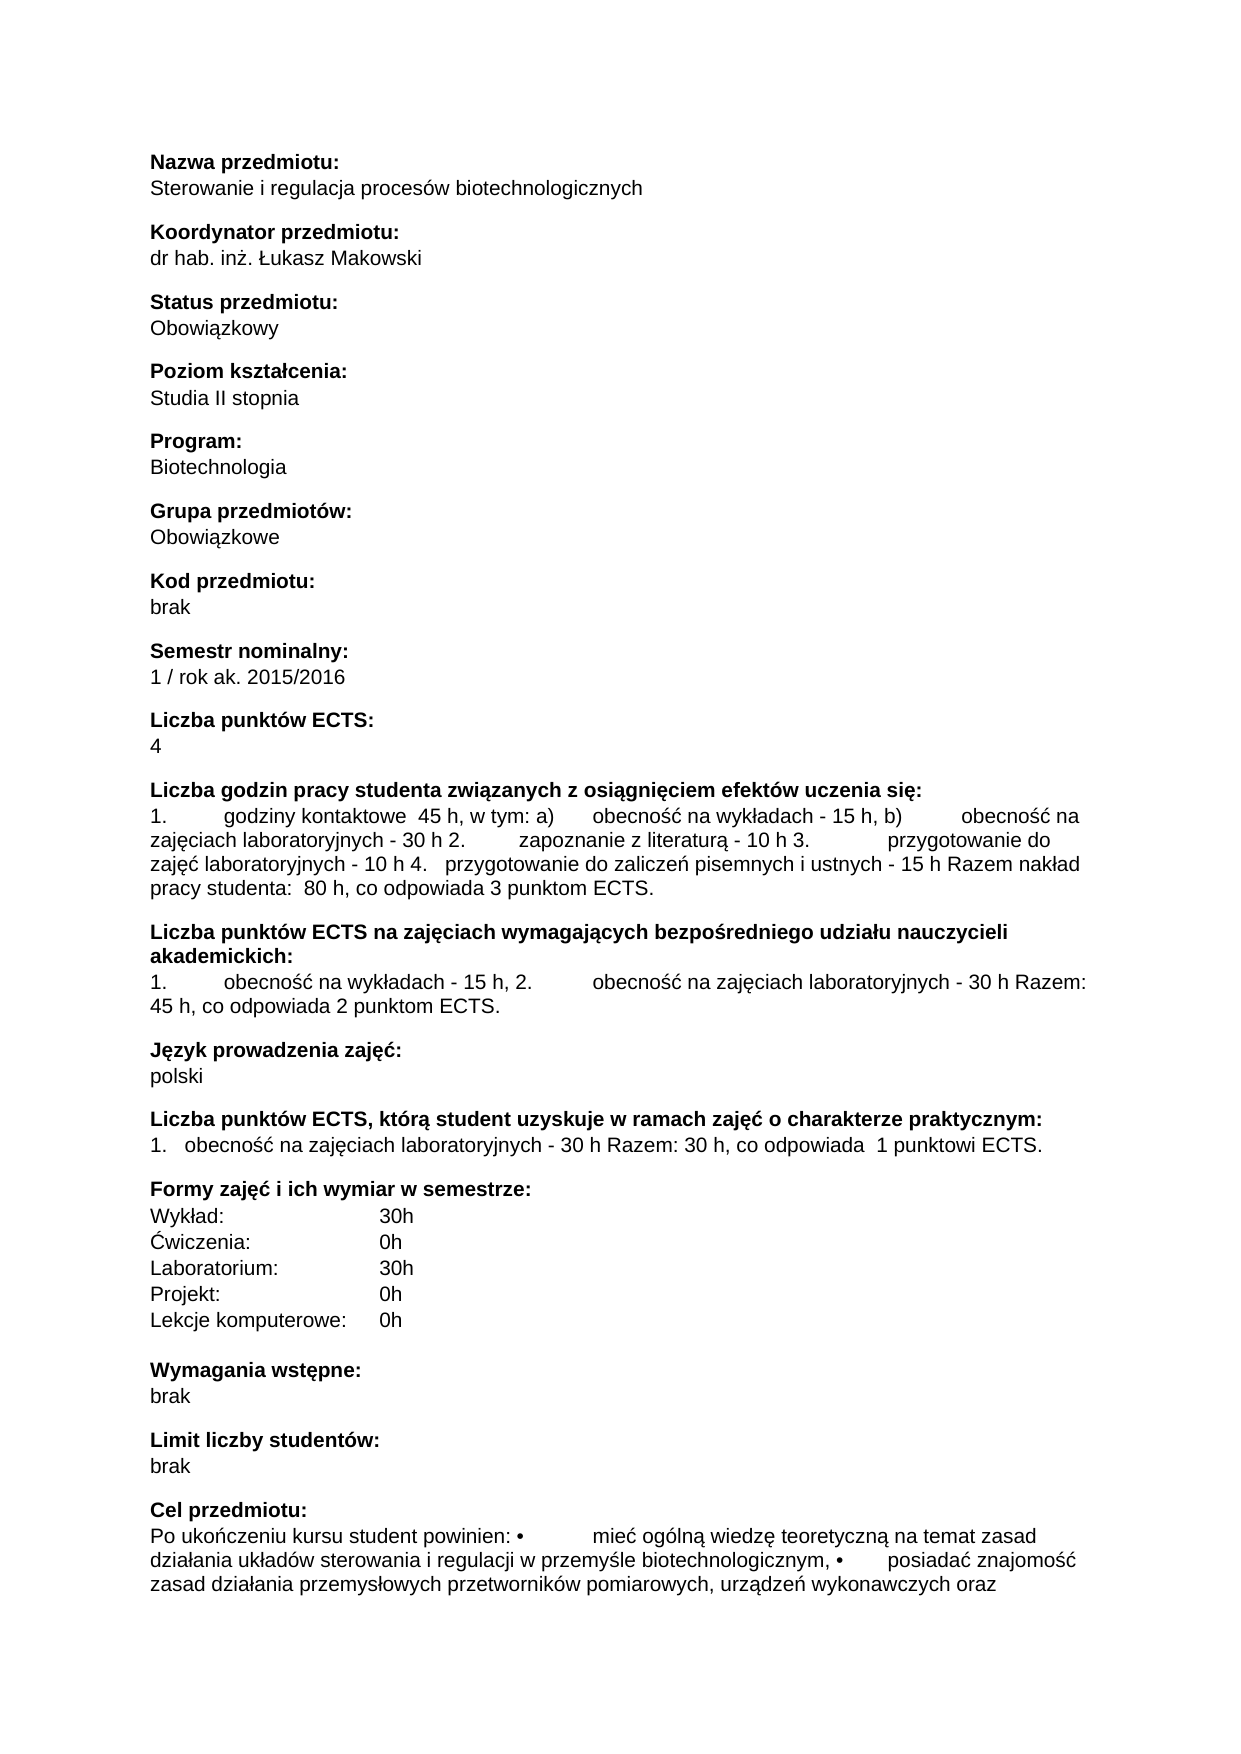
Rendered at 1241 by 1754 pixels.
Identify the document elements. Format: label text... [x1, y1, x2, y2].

text Grupa przedmiotów: [150, 499, 1090, 523]
table_cell Ćwiczenia: [140, 1230, 367, 1254]
text 1. obecność na wykładach - 15 h, 2. obecność na zajęciach laboratoryjnych - 30 h Razem: 45 h, co odpowiada 2 punktom ECTS. [150, 970, 1090, 1018]
text 4 [150, 734, 1090, 758]
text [150, 1523, 1090, 1595]
text Poziom kształcenia: [150, 359, 1090, 383]
text Program: [150, 429, 1090, 453]
table_cell 0h [369, 1228, 597, 1254]
table_header 30h [369, 1204, 597, 1228]
text 1. godziny kontaktowe 45 h, w tym: a) obecność na wykładach - 15 h, b) obecność na zajęciach laboratoryjnych - 30 h 2. zapoznanie z literaturą - 10 h 3. przygotowanie do zajęć laboratoryjnych - 10 h 4. przygotowanie do zaliczeń pisemnych i ustnych - 15 h Razem nakład pracy studenta: 80 h, co odpowiada 3 punktom ECTS. [150, 804, 1090, 900]
text Formy zajęć i ich wymiar w semestrze: [150, 1177, 1090, 1201]
table_cell Projekt: [140, 1282, 367, 1306]
text Liczba punktów ECTS, którą student uzyskuje w ramach zajęć o charakterze praktycznym: [150, 1107, 1090, 1131]
text brak [150, 595, 1090, 619]
table_cell 0h [369, 1306, 597, 1332]
text Liczba punktów ECTS na zajęciach wymagających bezpośredniego udziału nauczycieli akademickich: [150, 920, 1090, 968]
text Sterowanie i regulacja procesów biotechnologicznych [150, 176, 1090, 200]
text dr hab. inż. Łukasz Makowski [150, 246, 1090, 270]
table_cell Lekcje komputerowe: [140, 1308, 367, 1332]
text Semestr nominalny: [150, 638, 1090, 662]
text Koordynator przedmiotu: [150, 220, 1090, 244]
text brak [150, 1454, 1090, 1478]
text Język prowadzenia zajęć: [150, 1037, 1090, 1061]
table_header Wykład: [140, 1204, 367, 1228]
text Kod przedmiotu: [150, 569, 1090, 593]
text Cel przedmiotu: [150, 1497, 1090, 1521]
text Status przedmiotu: [150, 289, 1090, 313]
text 1 / rok ak. 2015/2016 [150, 664, 1090, 688]
text Limit liczby studentów: [150, 1428, 1090, 1452]
table_cell 0h [369, 1280, 597, 1306]
text polski [150, 1063, 1090, 1087]
table_cell Laboratorium: [140, 1256, 367, 1280]
text Liczba punktów ECTS: [150, 708, 1090, 732]
text Obowiązkowy [150, 316, 1090, 339]
text Wymagania wstępne: [150, 1358, 1090, 1382]
text brak [150, 1384, 1090, 1408]
table_cell 30h [369, 1254, 597, 1280]
text Biotechnologia [150, 455, 1090, 479]
text Nazwa przedmiotu: [150, 150, 1090, 174]
text 1. obecność na zajęciach laboratoryjnych - 30 h Razem: 30 h, co odpowiada 1 punktowi ECTS. [150, 1133, 1090, 1157]
text Liczba godzin pracy studenta związanych z osiągnięciem efektów uczenia się: [150, 778, 1090, 802]
text Studia II stopnia [150, 385, 1090, 409]
text Obowiązkowe [150, 525, 1090, 549]
